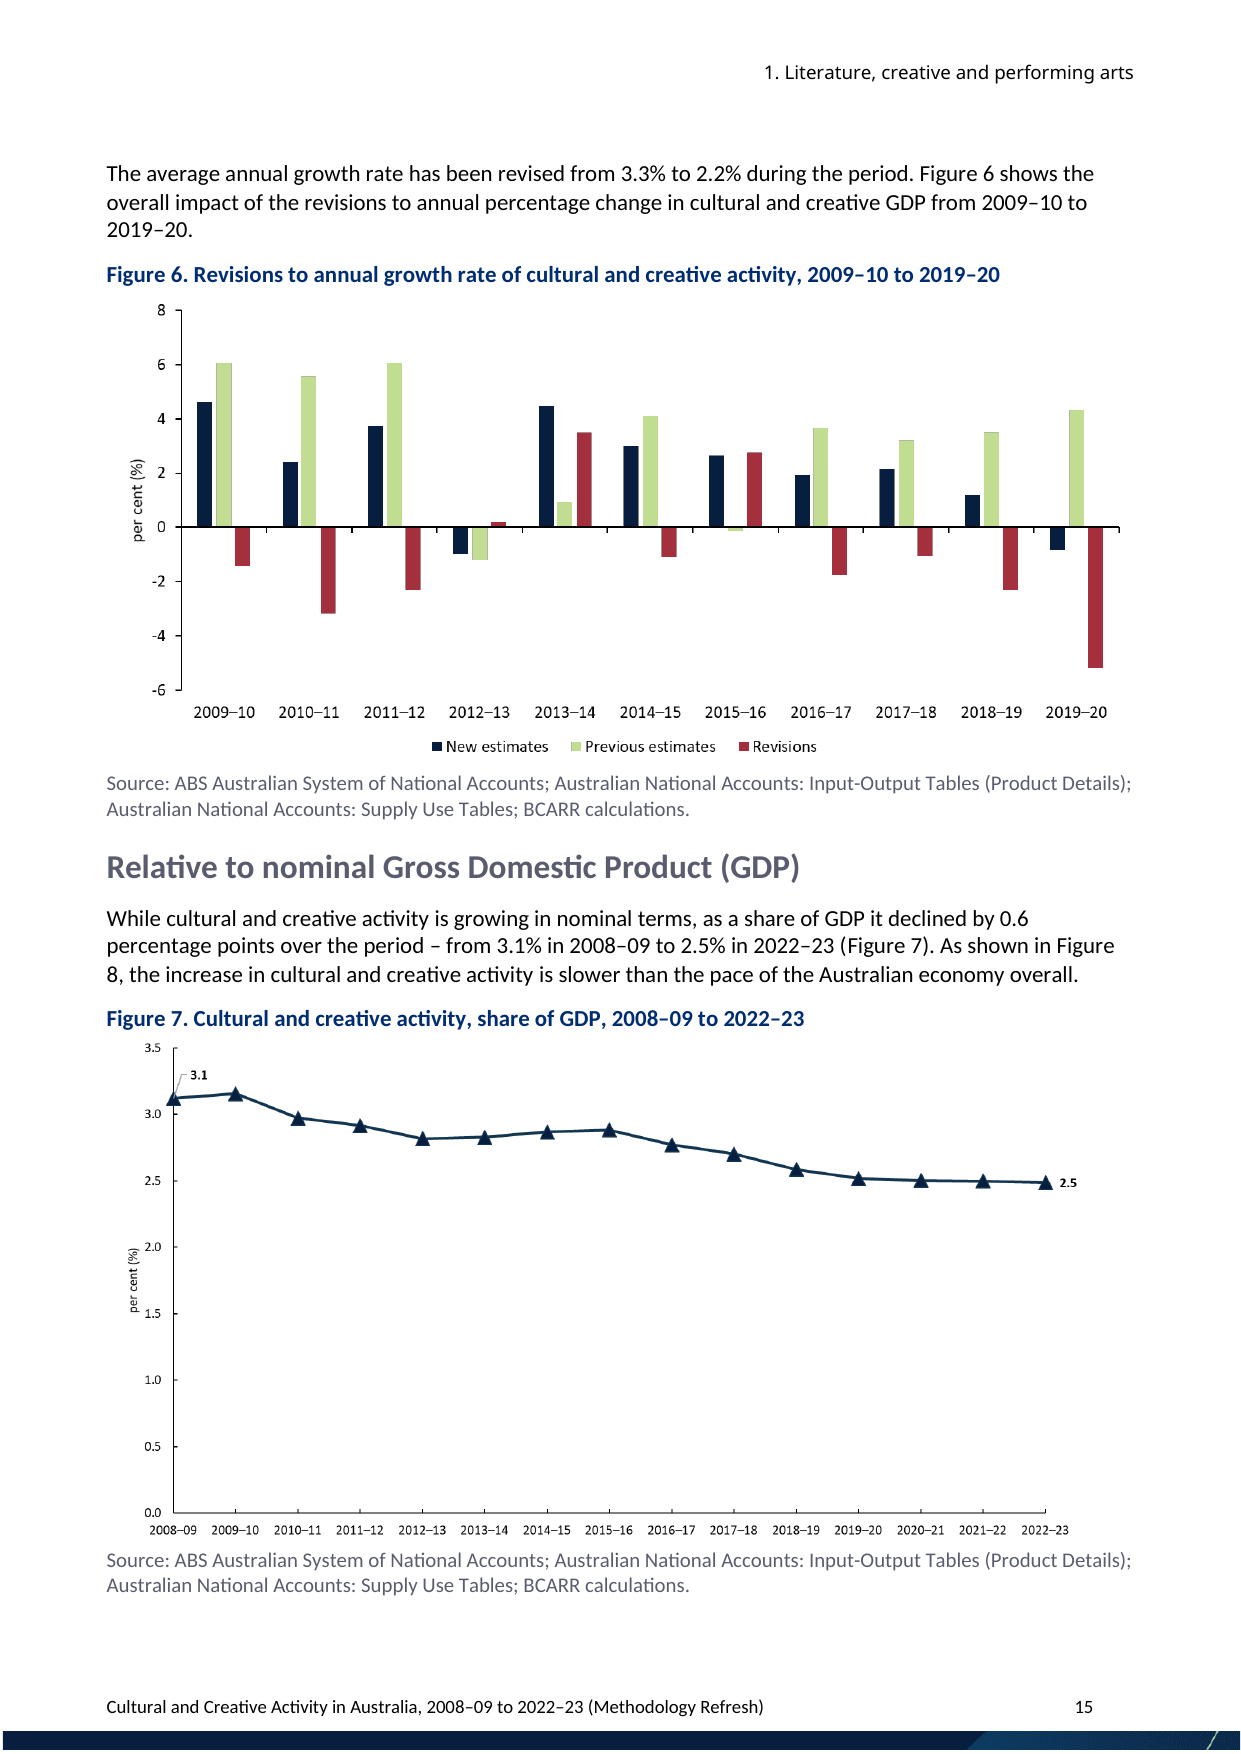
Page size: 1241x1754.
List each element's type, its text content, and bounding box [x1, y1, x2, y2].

text Source: ABS Australian System of National Accounts; Australian National Accounts: Input-Output Tables (Product Details); Australian National Accounts: Supply Use Tables; BCARR calculations. [106, 1547, 1134, 1598]
picture [106, 1032, 1090, 1548]
subtitle Figure 7. Cultural and creative activity, share of GDP, 2008–09 to 2022–23 [106, 1004, 1134, 1032]
text The average annual growth rate has been revised from 3.3% to 2.2% during the period. Figure 6 shows the overall impact of the revisions to annual percentage change in cultural and creative GDP from 2009–10 to 2019–20. [106, 159, 1134, 244]
subtitle Relative to nominal Gross Domestic Product (GDP) [106, 846, 1134, 887]
picture [106, 292, 1135, 771]
text While cultural and creative activity is growing in nominal terms, as a share of GDP it declined by 0.6 percentage points over the period – from 3.1% in 2008–09 to 2.5% in 2022–23 (Figure 7). As shown in Figure 8, the increase in cultural and creative activity is slower than the pace of the Australian economy overall. [106, 904, 1134, 988]
text Source: ABS Australian System of National Accounts; Australian National Accounts: Input-Output Tables (Product Details); Australian National Accounts: Supply Use Tables; BCARR calculations. [106, 771, 1134, 821]
picture [2, 1731, 1241, 1750]
subtitle Figure 6. Revisions to annual growth rate of cultural and creative activity, 2009–10 to 2019–20 [106, 260, 1134, 288]
